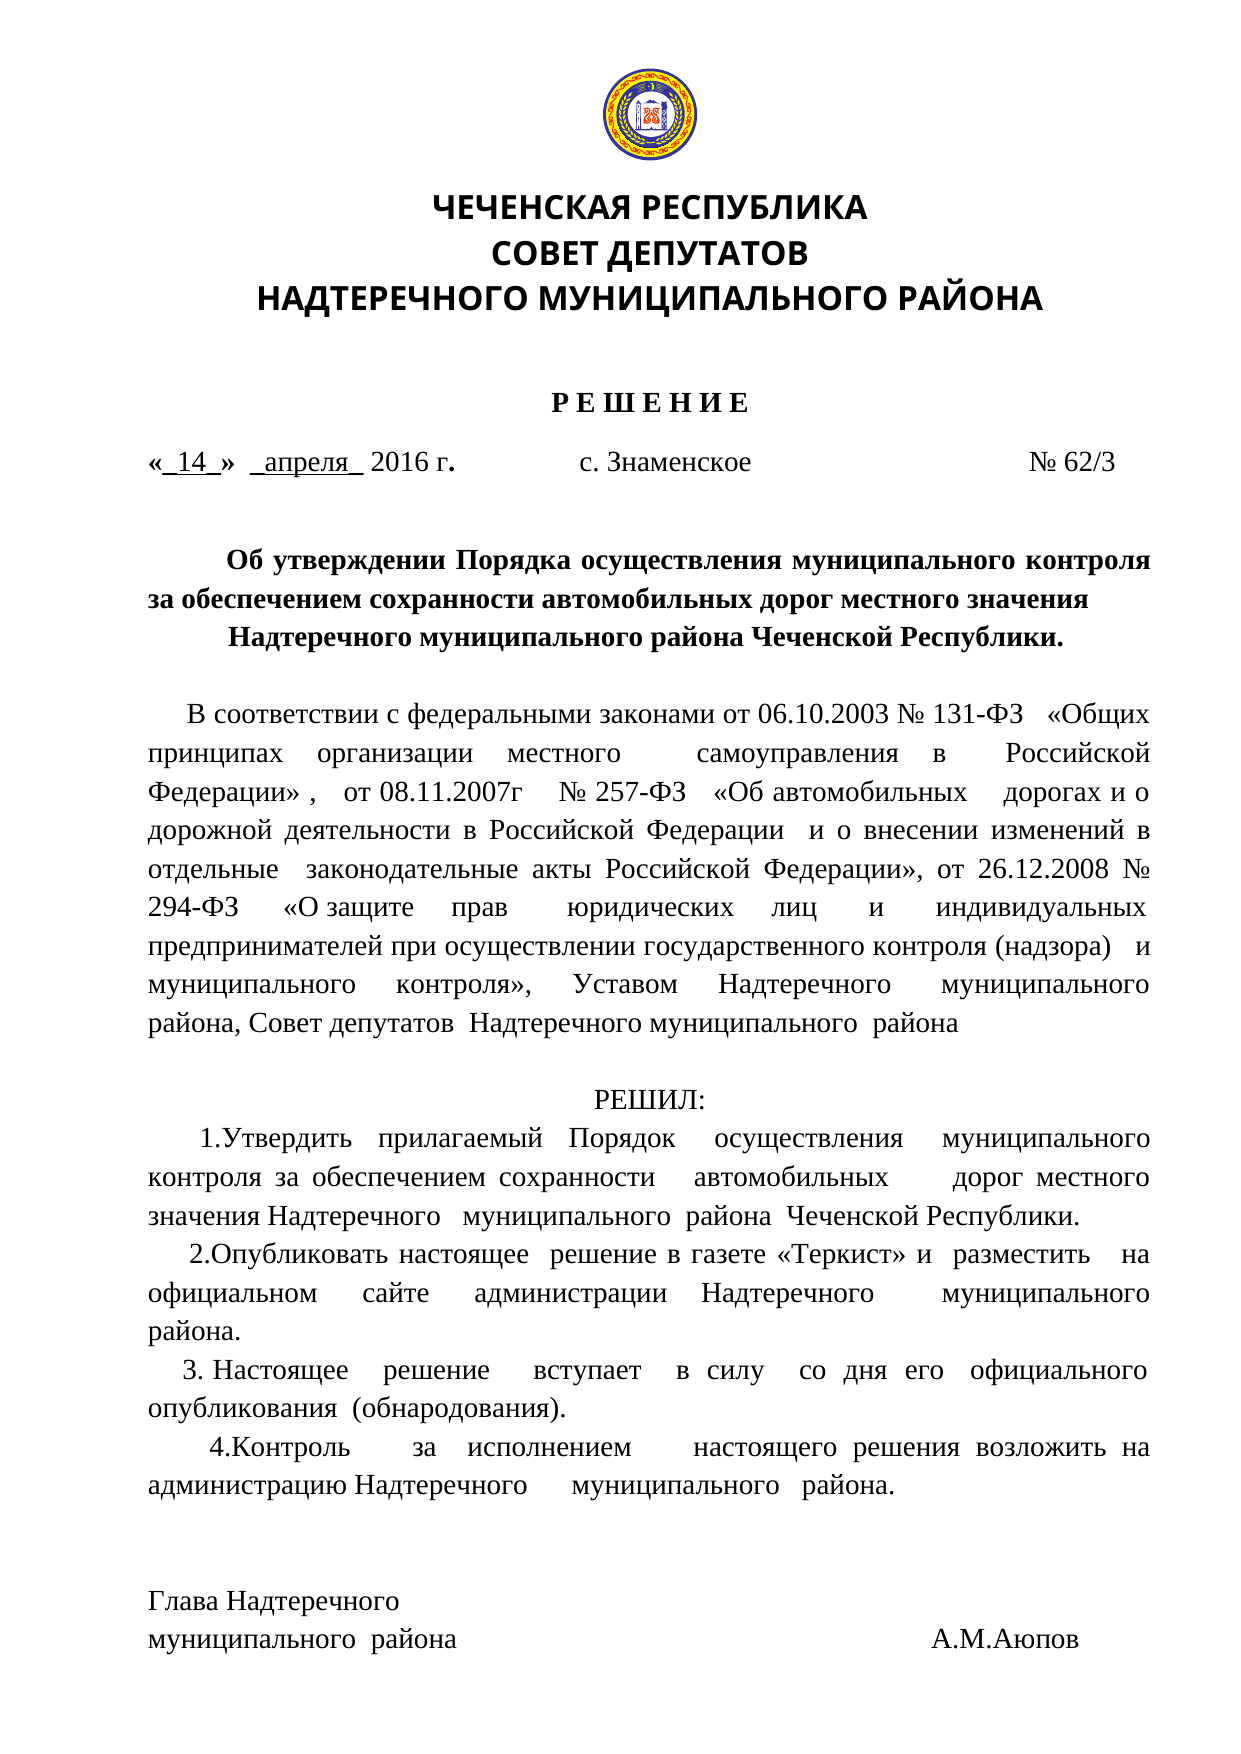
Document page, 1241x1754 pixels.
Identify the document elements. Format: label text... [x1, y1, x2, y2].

text муниципального района А.М.Аюпов [148, 1622, 1152, 1655]
text Совет депутатов [148, 229, 1152, 275]
text чеченская республика [148, 184, 1152, 229]
text Надтеречного муниципального района [148, 275, 1152, 320]
text 4.Контроль за исполнением настоящего решения возложить на администрацию Надтеречного муниципального района. [148, 1429, 1152, 1501]
text Глава Надтеречного [148, 1583, 1152, 1617]
text В соответствии с федеральными законами от 06.10.2003 № 131-ФЗ «Общих принципах организации местного самоуправления в Российской Федерации» , от 08.11.2007г № 257-ФЗ «Об автомобильных дорогах и о дорожной деятельности в Российской Федерации и о внесении изменений в отдельные законодательные акты Российской Федерации», от 26.12.2008 № 294-ФЗ «О защите прав юридических лиц и индивидуальных предпринимателей при осуществлении государственного контроля (надзора) и муниципального контроля», Уставом Надтеречного муниципального района, Совет депутатов Надтеречного муниципального района [148, 697, 1152, 1038]
text 1.Утвердить прилагаемый Порядок осуществления муниципального контроля за обеспечением сохранности автомобильных дорог местного значения Надтеречного муниципального района Чеченской Республики. [148, 1121, 1152, 1231]
text Об утверждении Порядка осуществления муниципального контроля за обеспечением сохранности автомобильных дорог местного значения [148, 542, 1152, 614]
text 2.Опубликовать настоящее решение в газете «Теркист» и разместить на официальном сайте администрации Надтеречного муниципального района. [148, 1236, 1152, 1347]
text Надтеречного муниципального района Чеченской Республики. [148, 619, 1152, 653]
text Р Е Ш Е Н И Е [148, 385, 1152, 419]
text РЕШИЛ: [148, 1082, 1152, 1116]
text 3. Настоящее решение вступает в силу со дня его официального опубликования (обнародования). [148, 1352, 1152, 1424]
text «_14_» _апреля_ 2016 г. с. Знаменское № 62/3 [148, 444, 1152, 478]
